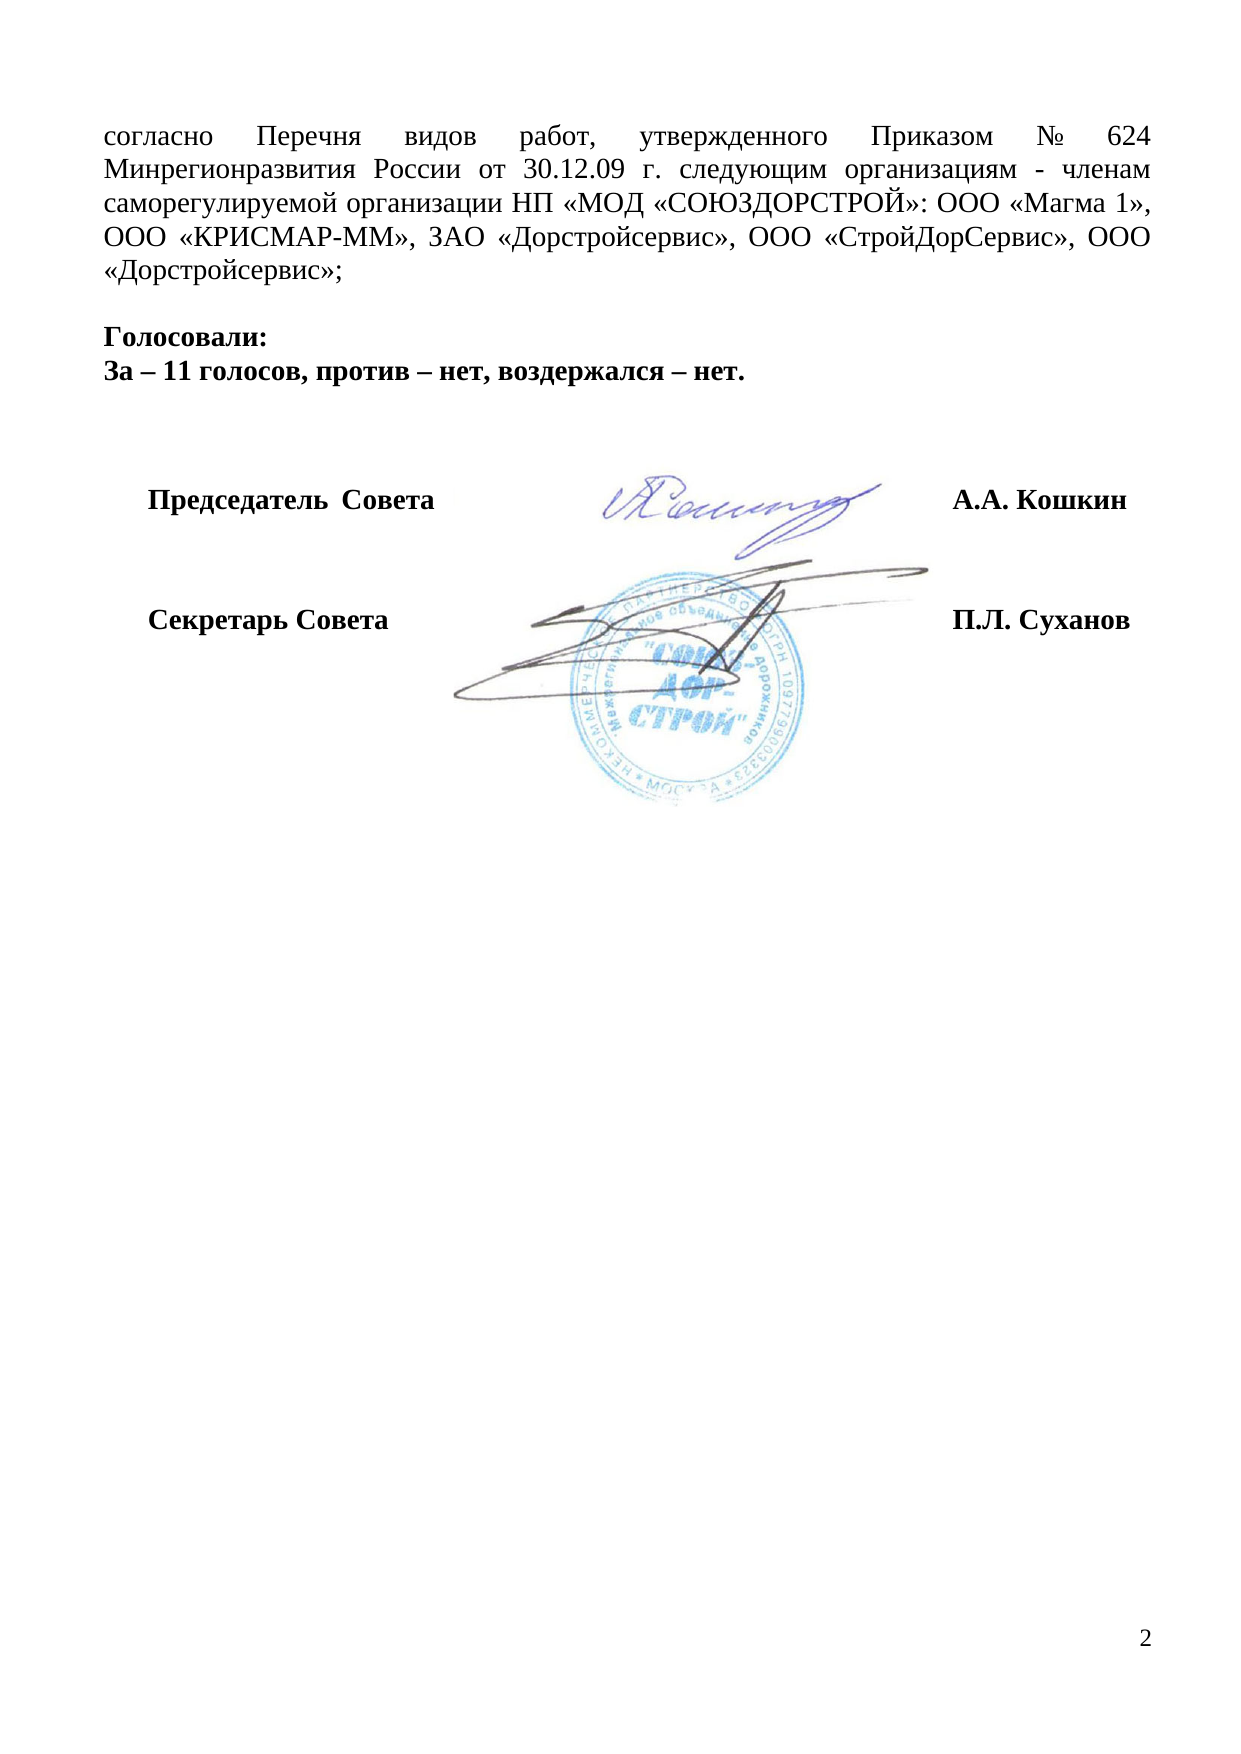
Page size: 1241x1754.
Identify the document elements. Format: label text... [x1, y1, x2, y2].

text За – 11 голосов, против – нет, воздержался – нет. [103, 353, 1152, 386]
text Секретарь Совета П.Л. Суханов [934, 602, 1152, 636]
picture [453, 457, 934, 807]
text Секретарь Совета П.Л. Суханов [148, 602, 453, 636]
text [103, 118, 1152, 286]
text Председатель Совета А.А. Кошкин [934, 482, 1152, 516]
text Голосовали: [103, 319, 1152, 353]
text Председатель Совета А.А. Кошкин [148, 482, 453, 516]
